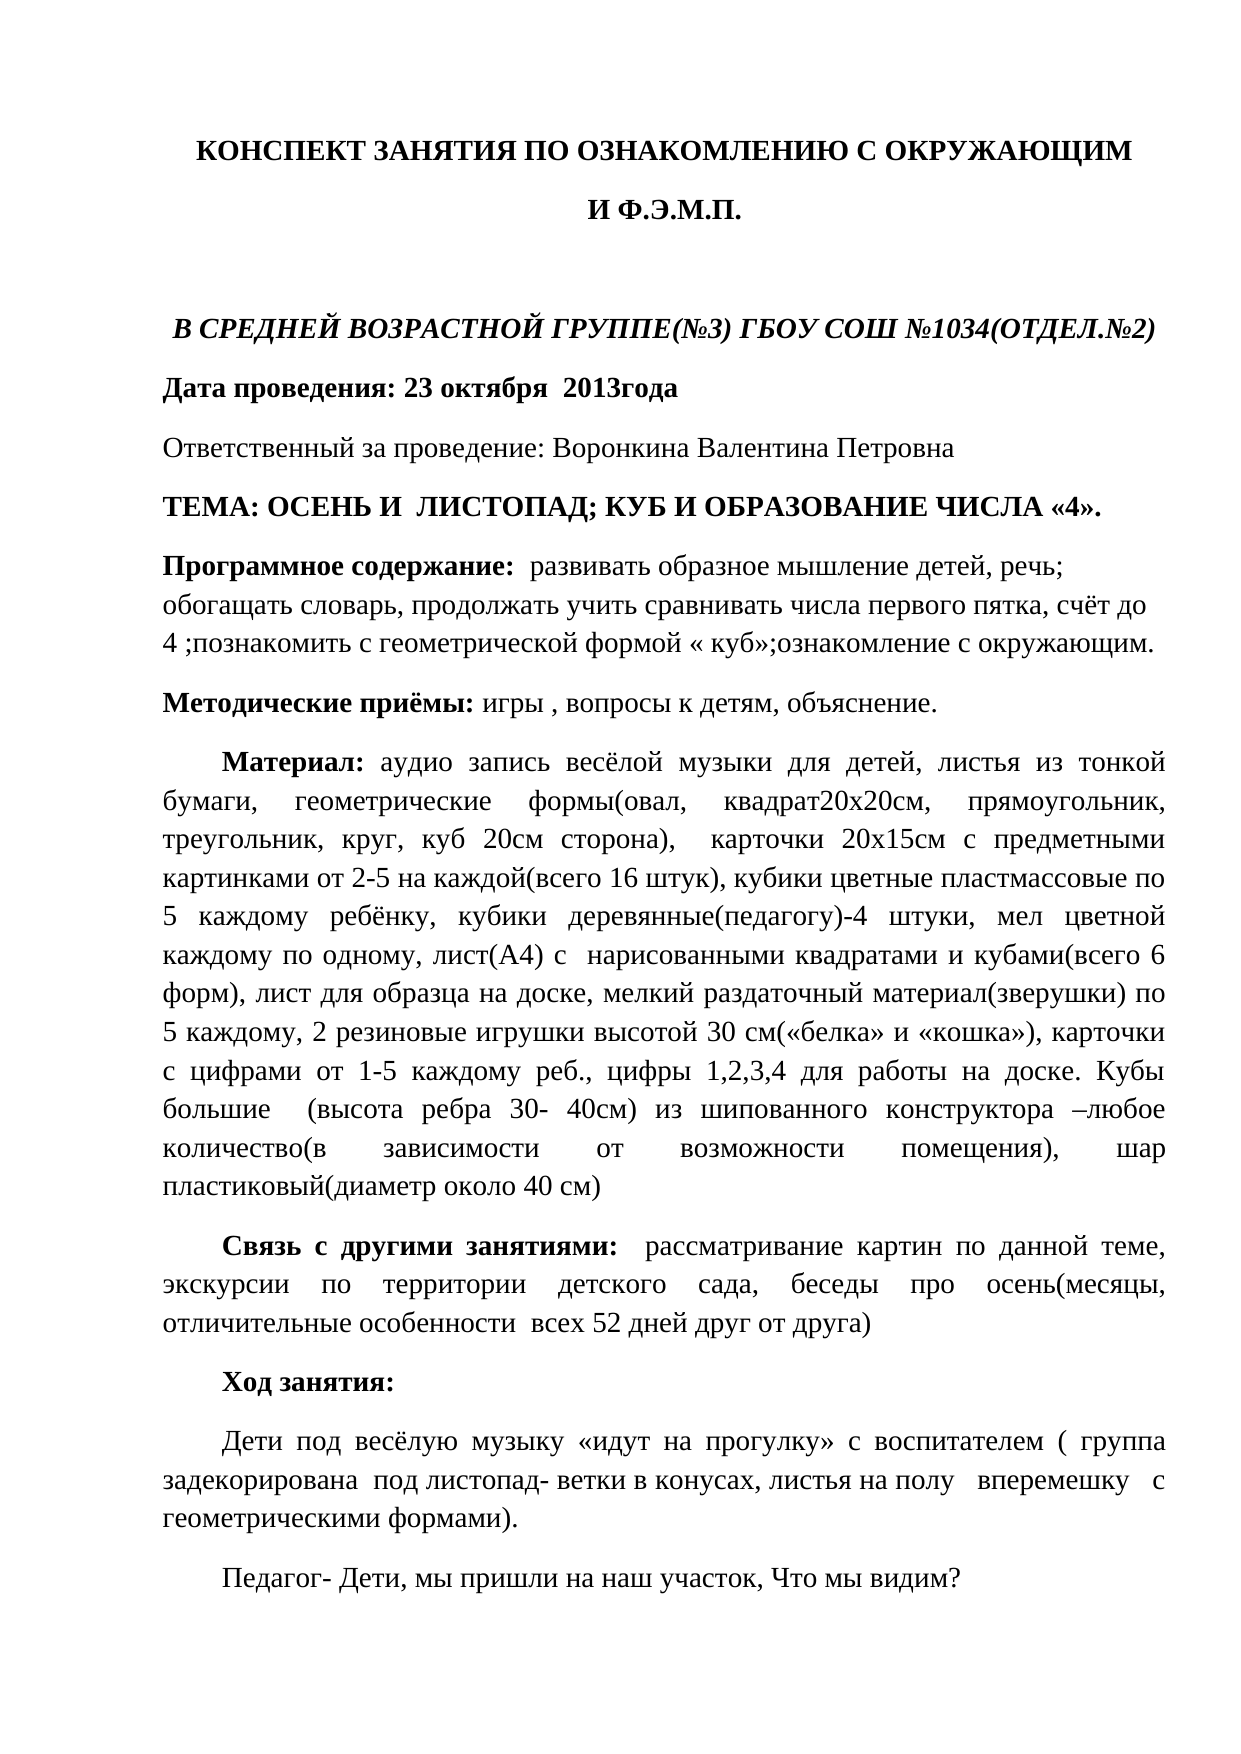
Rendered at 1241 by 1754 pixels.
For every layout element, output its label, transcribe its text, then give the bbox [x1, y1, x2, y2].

text Ответственный за проведение: Воронкина Валентина Петровна [162, 430, 1167, 463]
text Связь с другими занятиями: рассматривание картин по данной теме, экскурсии по территории детского сада, беседы про осень(месяцы, отличительные особенности всех 52 дней друг от друга) [162, 1228, 1167, 1338]
text Материал: аудио запись весёлой музыки для детей, листья из тонкой бумаги, геометрические формы(овал, квадрат20х20см, прямоугольник, треугольник, круг, куб 20см сторона), карточки 20х15см с предметными картинками от 2-5 на каждой(всего 16 штук), кубики цветные пластмассовые по 5 каждому ребёнку, кубики деревянные(педагогу)-4 штуки, мел цветной каждому по одному, лист(А4) с нарисованными квадратами и кубами(всего 6 форм), лист для образца на доске, мелкий раздаточный материал(зверушки) по 5 каждому, 2 резиновые игрушки высотой 30 см(«белка» и «кошка»), карточки с цифрами от 1-5 каждому реб., цифры 1,2,3,4 для работы на доске. Кубы большие (высота ребра 30- 40см) из шипованного конструктора –любое количество(в зависимости от возможности помещения), шар пластиковый(диаметр около 40 см) [162, 744, 1167, 1202]
text Ход занятия: [162, 1364, 1167, 1398]
text И Ф.Э.М.П. [162, 192, 1167, 226]
text Методические приёмы: игры , вопросы к детям, объяснение. [162, 685, 1167, 718]
text Дети под весёлую музыку «идут на прогулку» с воспитателем ( группа задекорирована под листопад- ветки в конусах, листья на полу вперемешку с геометрическими формами). [162, 1423, 1167, 1534]
text Педагог- Дети, мы пришли на наш участок, Что мы видим? [162, 1560, 1167, 1593]
text Программное содержание: развивать образное мышление детей, речь; обогащать словарь, продолжать учить сравнивать числа первого пятка, счёт до 4 ;познакомить с геометрической формой « куб»;ознакомление с окружающим. [162, 548, 1167, 659]
text ТЕМА: ОСЕНЬ И ЛИСТОПАД; КУБ И ОБРАЗОВАНИЕ ЧИСЛА «4». [162, 489, 1167, 523]
text В СРЕДНЕЙ ВОЗРАСТНОЙ ГРУППЕ(№3) ГБОУ СОШ №1034(ОТДЕЛ.№2) [162, 311, 1167, 344]
text КОНСПЕКТ ЗАНЯТИЯ ПО ОЗНАКОМЛЕНИЮ С ОКРУЖАЮЩИМ [162, 133, 1167, 166]
text Дата проведения: 23 октября 2013года [162, 370, 1167, 404]
